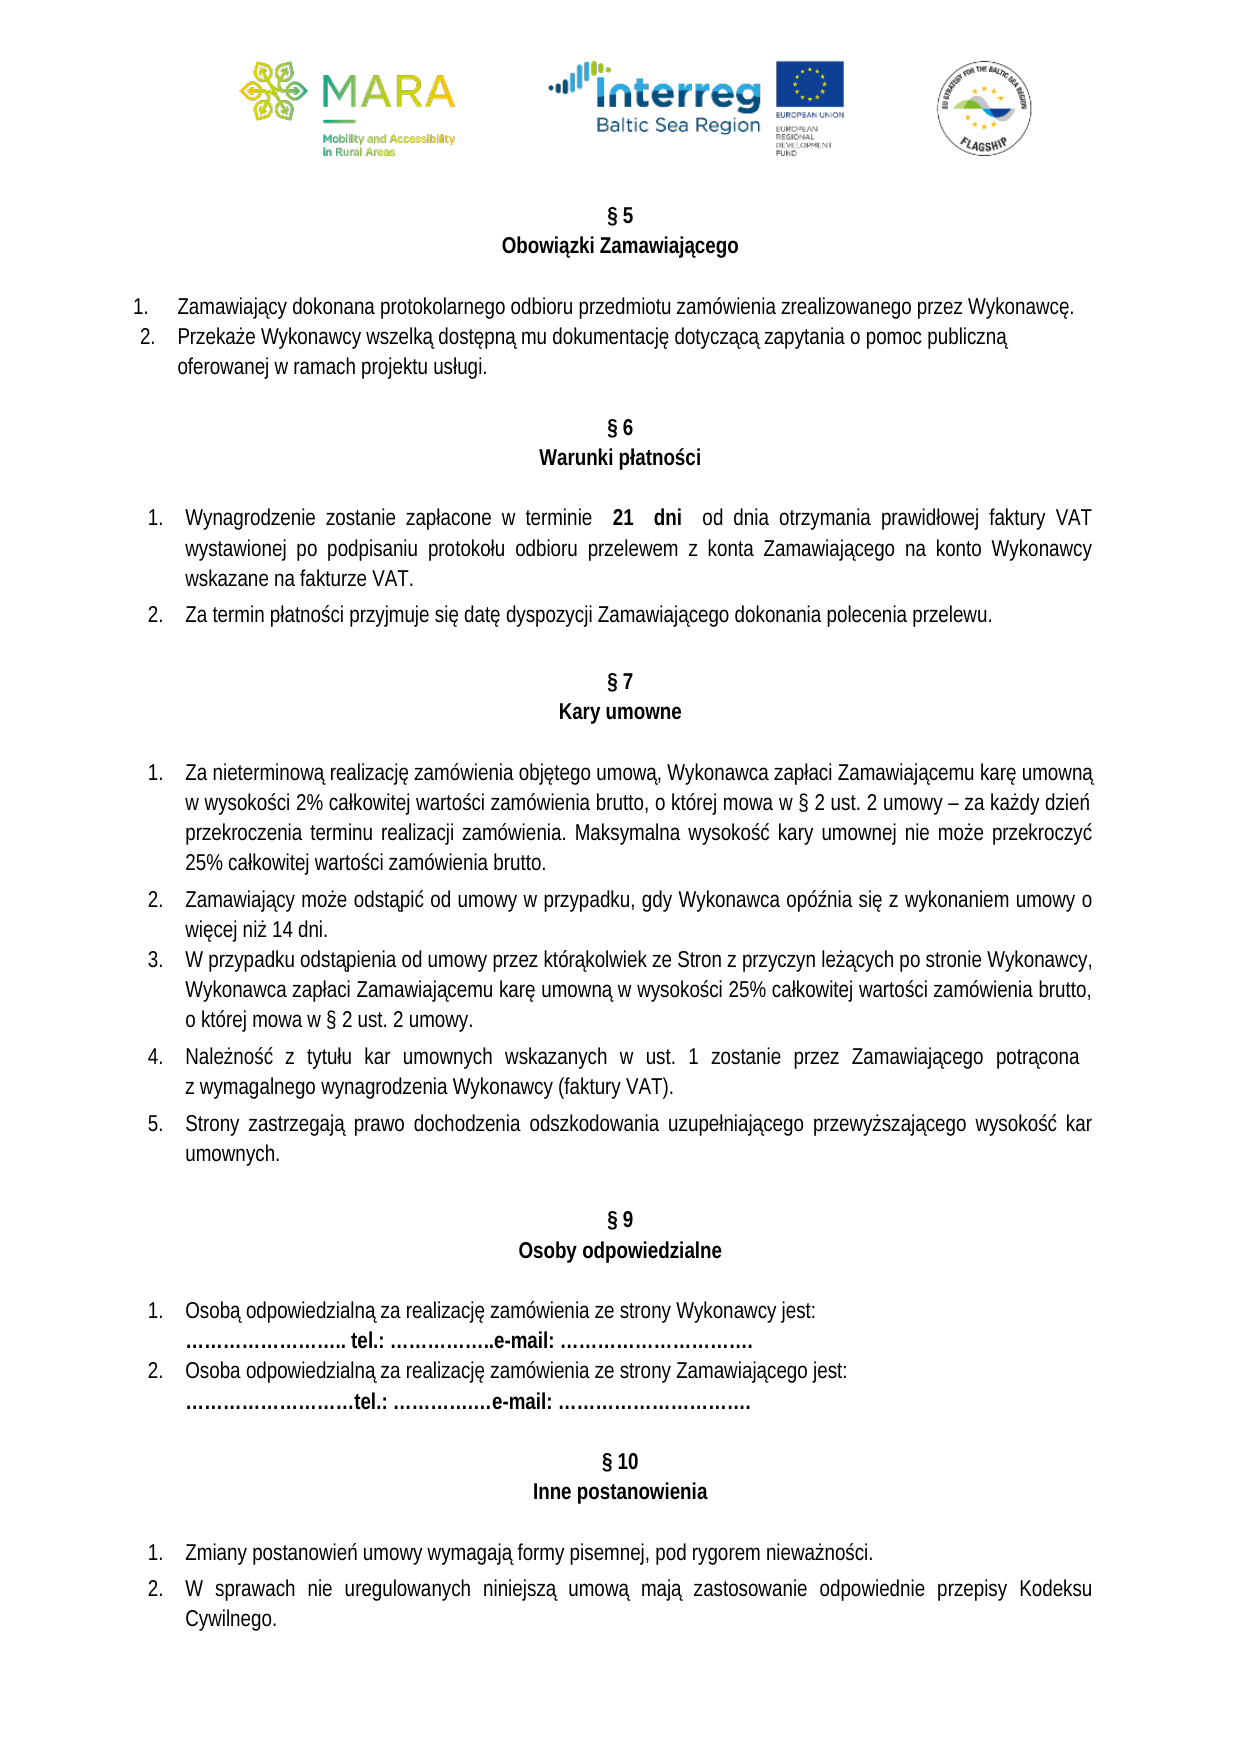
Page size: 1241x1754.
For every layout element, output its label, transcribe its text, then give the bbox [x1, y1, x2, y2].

text …………………….. tel.: ……………..e-mail: …………………………. [185, 1327, 1093, 1354]
list Przekaże Wykonawcy wszelką dostępną mu dokumentację dotyczącą zapytania o pomoc publiczną oferowanej w ramach projektu usługi. [140, 323, 1093, 380]
list Osoba odpowiedzialną za realizację zamówienia ze strony Zamawiającego jest: [148, 1357, 1093, 1384]
text Inne postanowienia [148, 1478, 1093, 1505]
text § 9 [148, 1206, 1093, 1233]
list W przypadku odstąpienia od umowy przez którąkolwiek ze Stron z przyczyn leżących po stronie Wykonawcy, Wykonawca zapłaci Zamawiającemu karę umowną w wysokości 25% całkowitej wartości zamówienia brutto, o której mowa w § 2 ust. 2 umowy. [148, 946, 1093, 1033]
list Zamawiający dokonana protokolarnego odbioru przedmiotu zamówienia zrealizowanego przez Wykonawcę. [133, 293, 1093, 319]
text § 7 [148, 668, 1093, 694]
text Warunki płatności [148, 444, 1093, 470]
text Osoby odpowiedzialne [148, 1237, 1093, 1263]
text § 5 [148, 202, 1093, 229]
list Należność z tytułu kar umownych wskazanych w ust. 1 zostanie przez Zamawiającego potrącona z wymagalnego wynagrodzenia Wykonawcy (faktury VAT). [148, 1043, 1093, 1099]
text Obowiązki Zamawiającego [148, 232, 1093, 259]
list Strony zastrzegają prawo dochodzenia odszkodowania uzupełniającego przewyższającego wysokość kar umownych. [148, 1109, 1093, 1166]
list Za termin płatności przyjmuje się datę dyspozycji Zamawiającego dokonania polecenia przelewu. [148, 601, 1093, 628]
text § 6 [148, 414, 1093, 440]
list Wynagrodzenie zostanie zapłacone w terminie 21 dni od dnia otrzymania prawidłowej faktury VAT wystawionej po podpisaniu protokołu odbioru przelewem z konta Zamawiającego na konto Wykonawcy wskazane na fakturze VAT. [148, 504, 1093, 591]
list Zamawiający może odstąpić od umowy w przypadku, gdy Wykonawca opóźnia się z wykonaniem umowy o więcej niż 14 dni. [148, 886, 1093, 942]
text Kary umowne [148, 698, 1093, 724]
list Za nieterminową realizację zamówienia objętego umową, Wykonawca zapłaci Zamawiającemu karę umowną w wysokości 2% całkowitej wartości zamówienia brutto, o której mowa w § 2 ust. 2 umowy – za każdy dzień przekroczenia terminu realizacji zamówienia. Maksymalna wysokość kary umownej nie może przekroczyć 25% całkowitej wartości zamówienia brutto. [148, 758, 1093, 876]
text § 10 [148, 1448, 1093, 1474]
list Zmiany postanowień umowy wymagają formy pisemnej, pod rygorem nieważności. [148, 1539, 1093, 1565]
list W sprawach nie uregulowanych niniejszą umową mają zastosowanie odpowiednie przepisy Kodeksu Cywilnego. [148, 1575, 1093, 1632]
text ………………………tel.: ………….…e-mail: …………………………. [185, 1388, 1093, 1414]
list Osobą odpowiedzialną za realizację zamówienia ze strony Wykonawcy jest: [148, 1297, 1093, 1323]
